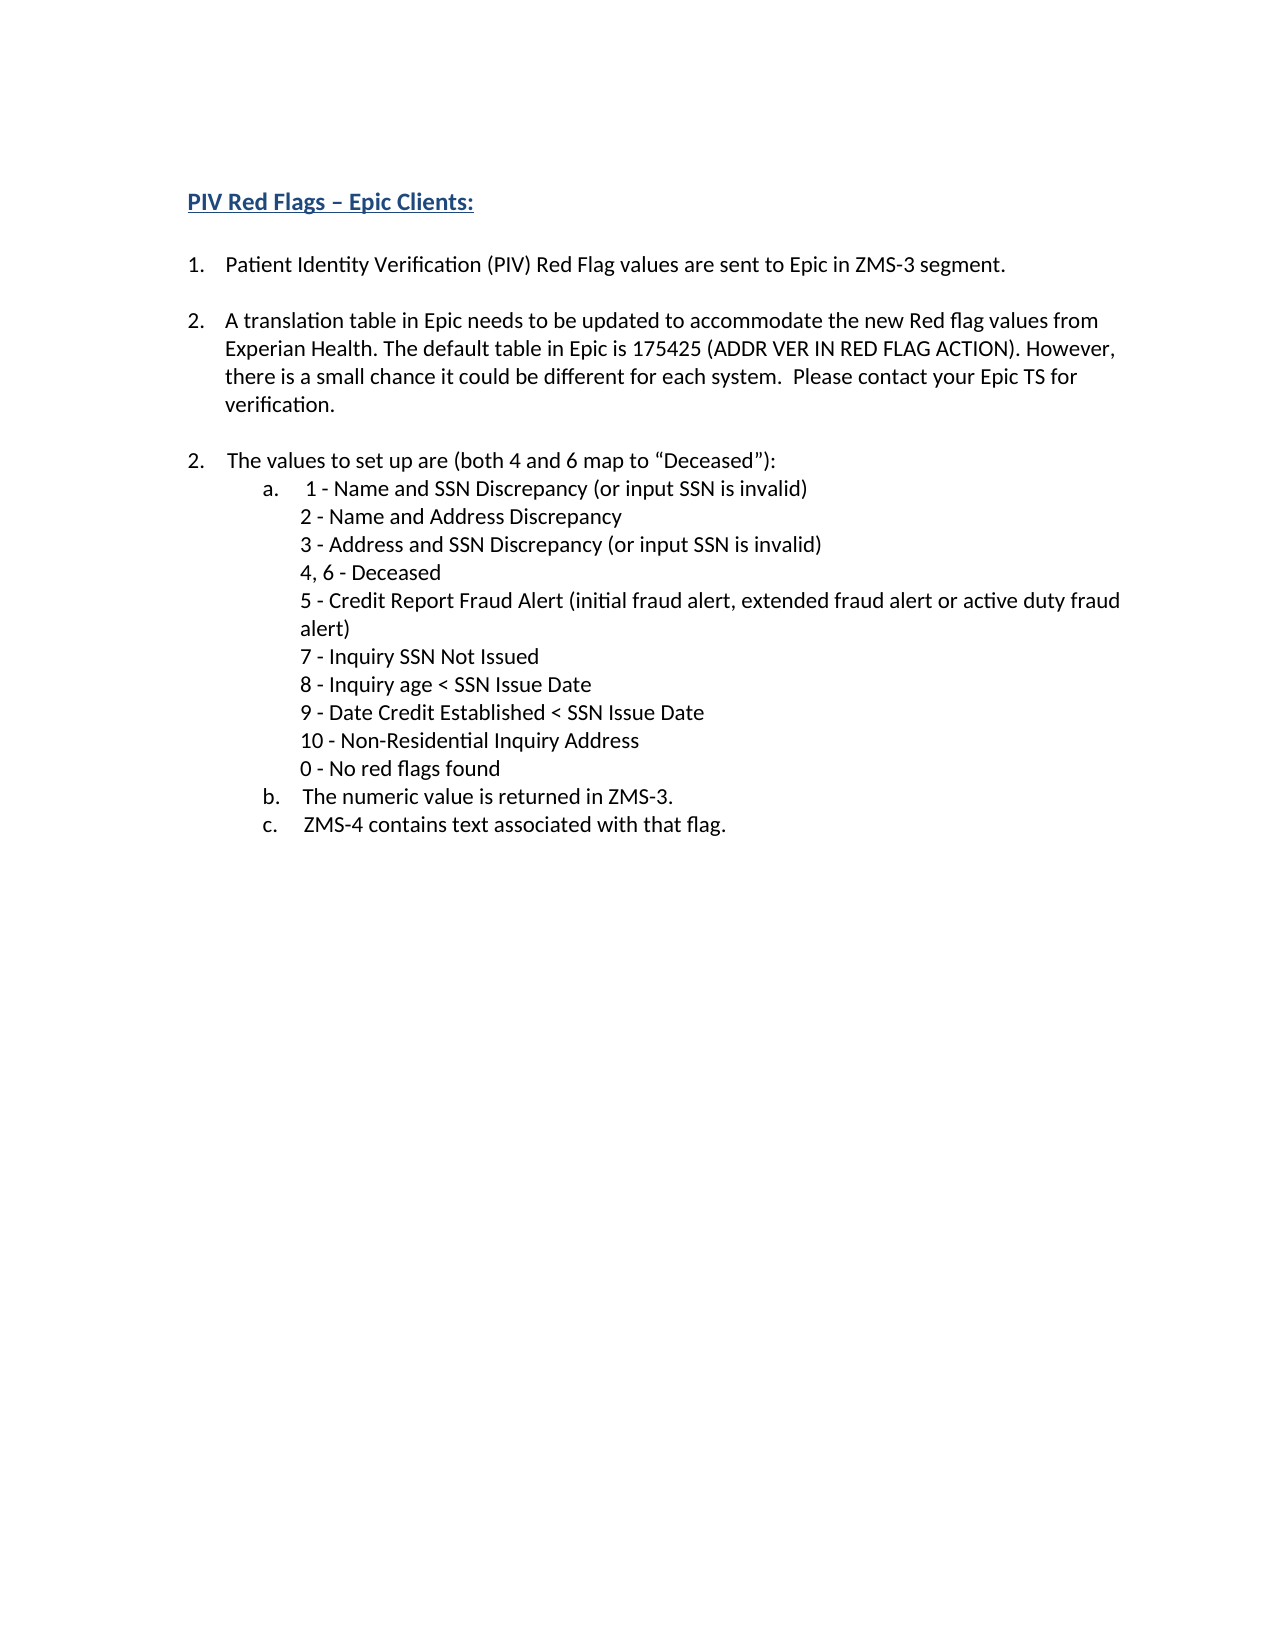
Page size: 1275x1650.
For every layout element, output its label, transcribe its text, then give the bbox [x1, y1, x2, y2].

list PIV Red Flags – Epic Clients: [187, 186, 1125, 216]
list 1. Patient Identity Verification (PIV) Red Flag values are sent to Epic in ZMS-3 segment. [187, 250, 1125, 278]
list b. The numeric value is returned in ZMS-3. [262, 782, 1125, 810]
list 2. A translation table in Epic needs to be updated to accommodate the new Red flag values from Experian Health. The default table in Epic is 175425 (ADDR VER IN RED FLAG ACTION). However, there is a small chance it could be different for each system. Please contact your Epic TS for verification. [187, 306, 1125, 418]
list c. ZMS-4 contains text associated with that flag. [262, 810, 1125, 838]
list 2. The values to set up are (both 4 and 6 map to “Deceased”): [187, 446, 1125, 474]
list a. 1 - Name and SSN Discrepancy (or input SSN is invalid) 2 - Name and Address Discrepancy 3 - Address and SSN Discrepancy (or input SSN is invalid) 4, 6 - Deceased 5 - Credit Report Fraud Alert (initial fraud alert, extended fraud alert or active duty fraud alert) 7 - Inquiry SSN Not Issued 8 - Inquiry age < SSN Issue Date 9 - Date Credit Established < SSN Issue Date 10 - Non-Residential Inquiry Address 0 - No red flags found [262, 474, 1125, 782]
